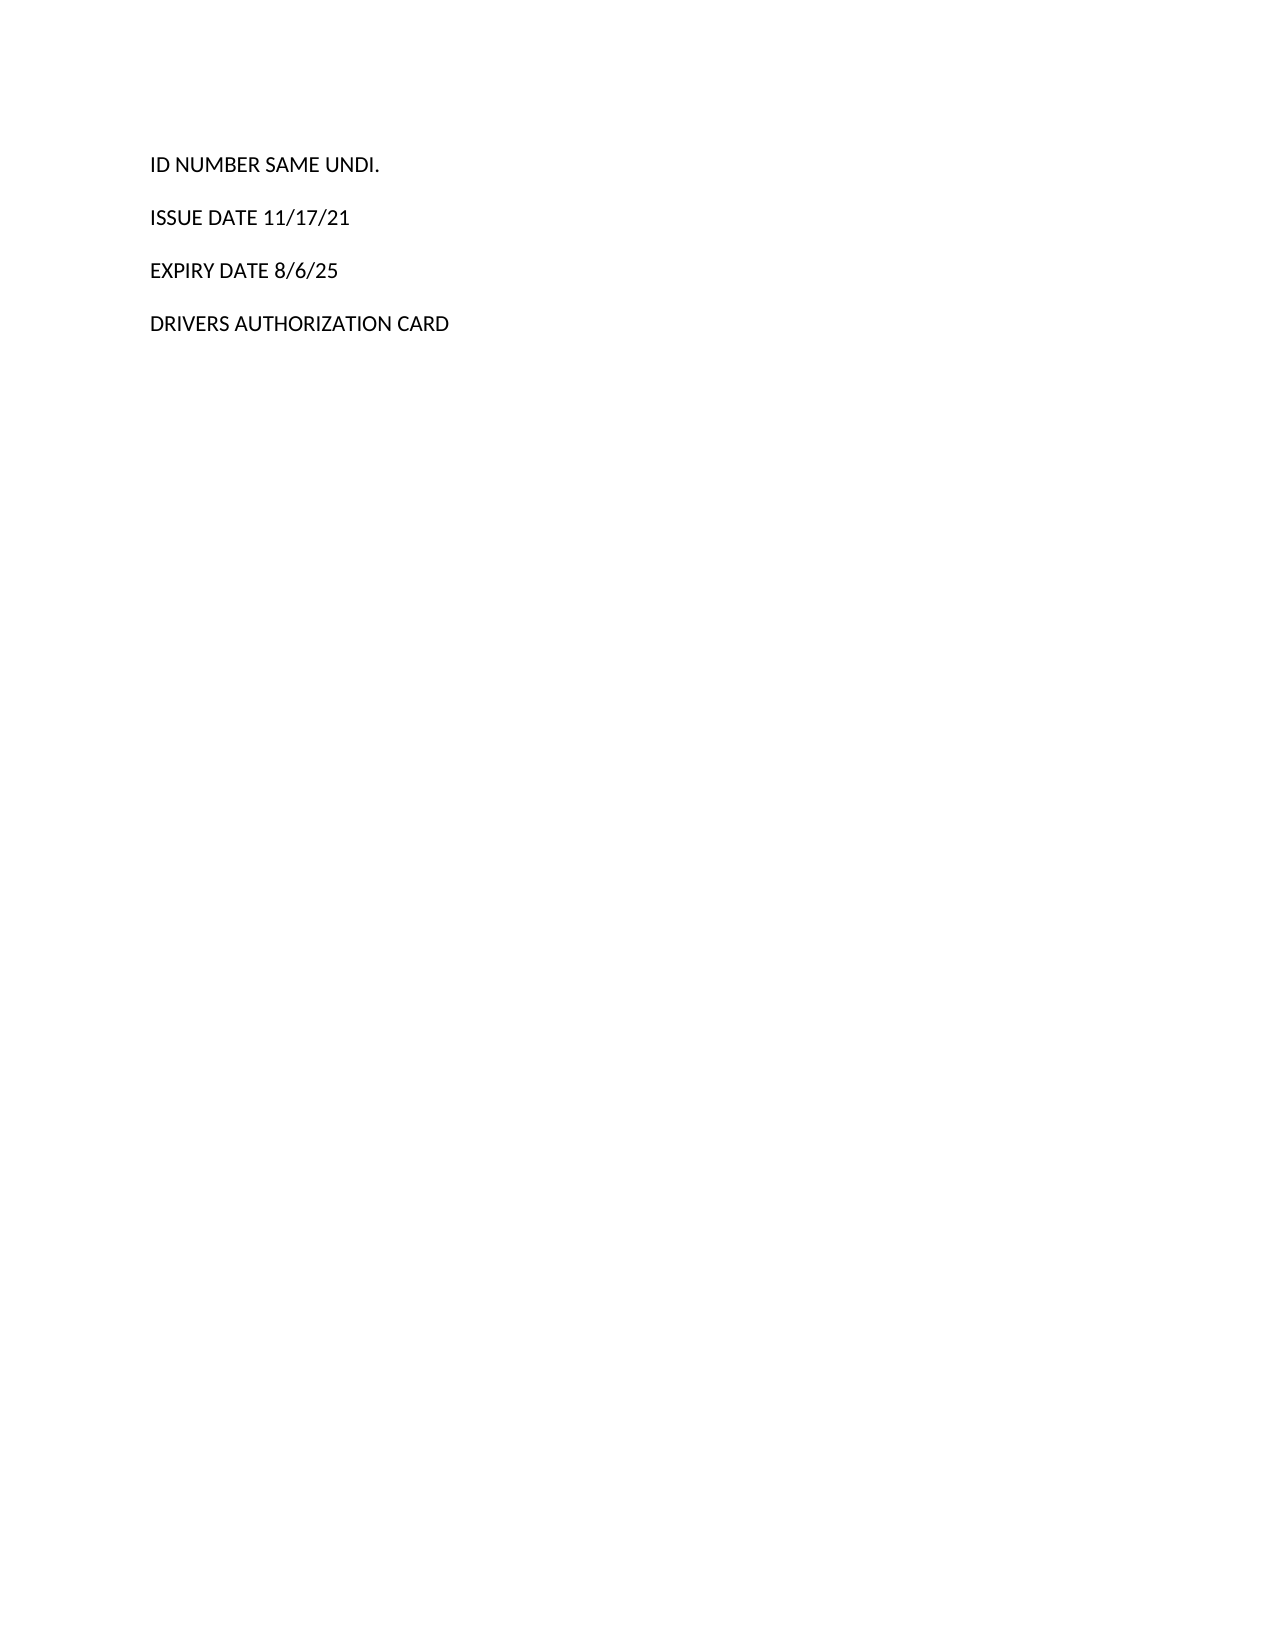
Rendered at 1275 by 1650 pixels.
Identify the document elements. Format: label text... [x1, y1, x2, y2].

text ISSUE DATE 11/17/21 [150, 203, 1125, 231]
text ID NUMBER SAME UNDI. [150, 150, 1125, 178]
text EXPIRY DATE 8/6/25 [150, 256, 1125, 284]
text DRIVERS AUTHORIZATION CARD [150, 309, 1125, 337]
